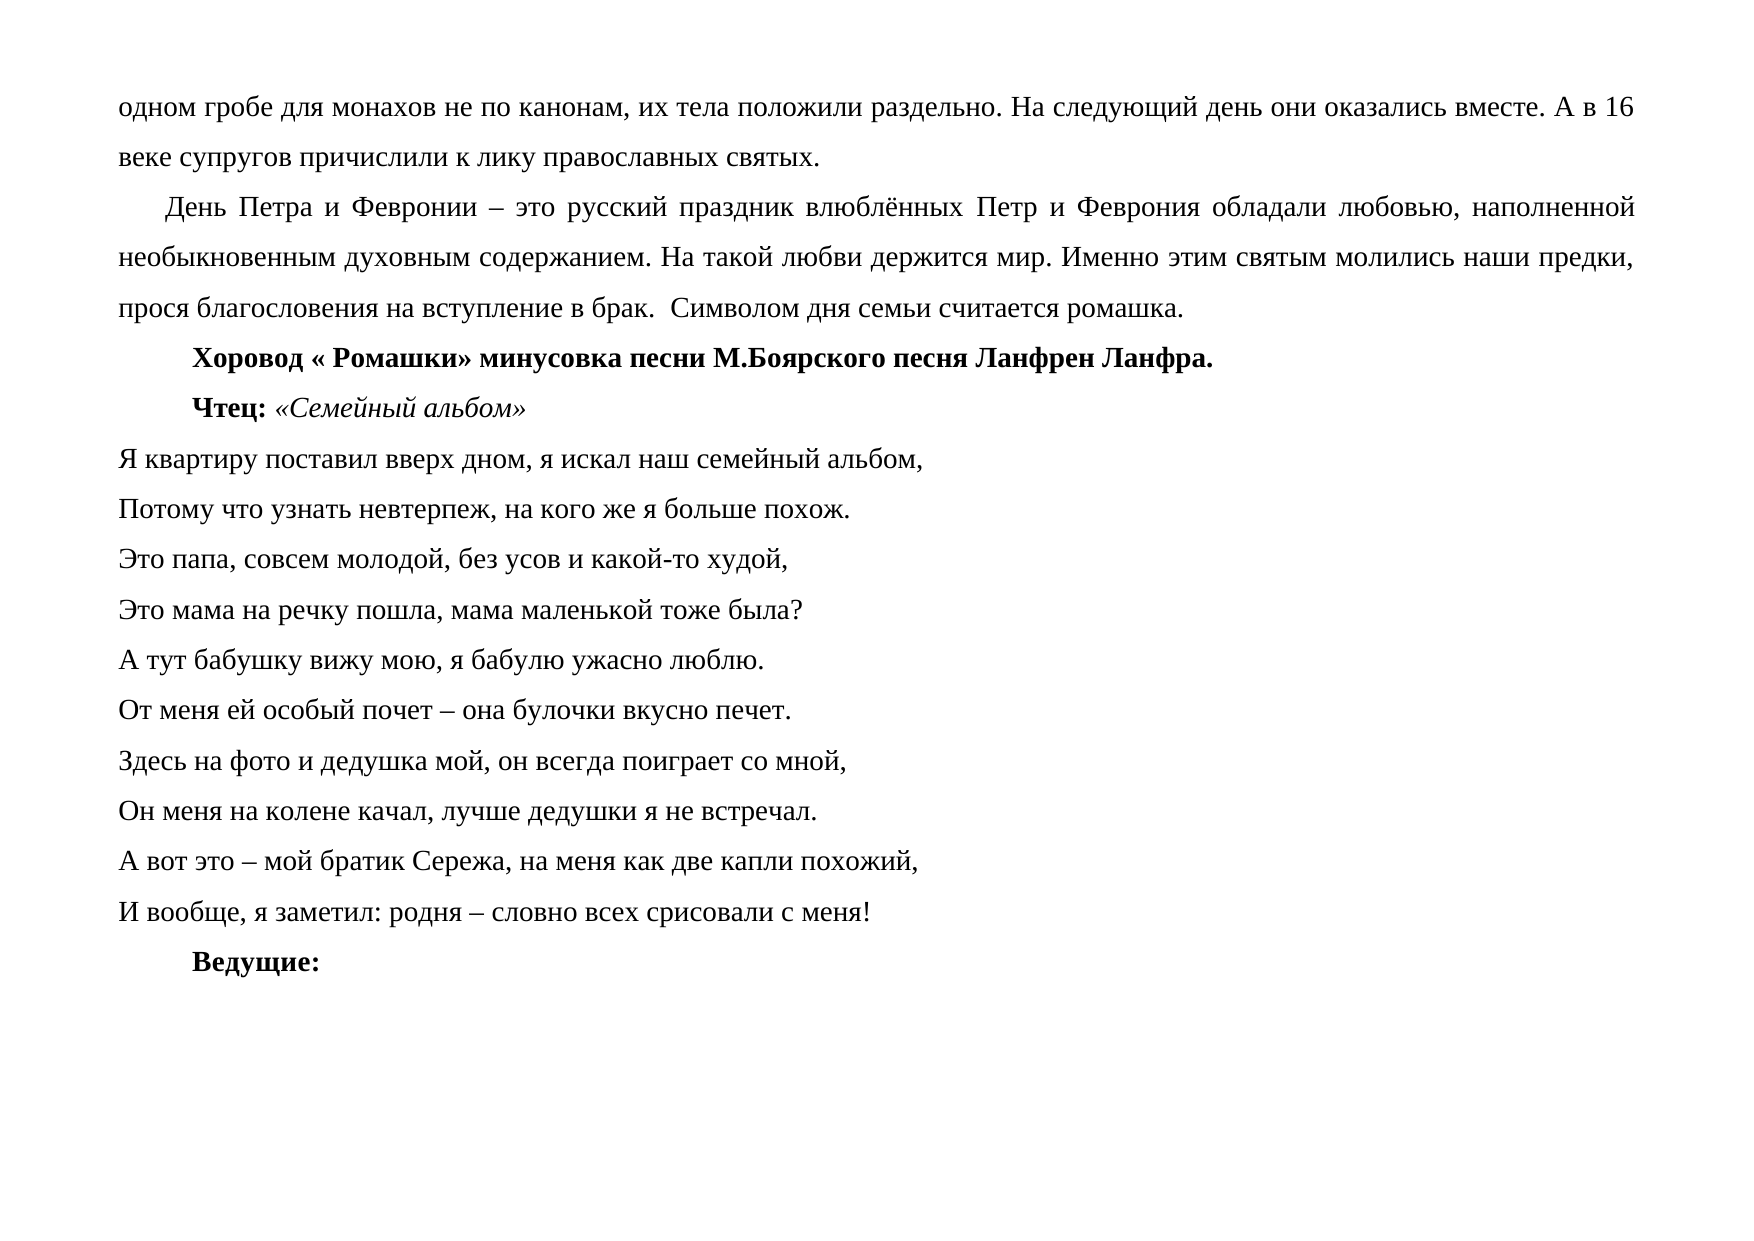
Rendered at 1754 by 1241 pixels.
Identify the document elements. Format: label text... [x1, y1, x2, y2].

text Чтец: «Семейный альбом» [118, 391, 1636, 424]
text А вот это – мой братик Сережа, на меня как две капли похожий, [118, 843, 1636, 877]
text А тут бабушку вижу мою, я бабулю ужасно люблю. [118, 642, 1636, 676]
text Потому что узнать невтерпеж, на кого же я больше похож. [118, 491, 1636, 525]
text Хоровод « Ромашки» минусовка песни М.Боярского песня Ланфрен Ланфра. [118, 340, 1636, 374]
text От меня ей особый почет – она булочки вкусно печет. [118, 692, 1636, 726]
text И вообще, я заметил: родня – словно всех срисовали с меня! [118, 894, 1636, 927]
text Это папа, совсем молодой, без усов и какой-то худой, [118, 541, 1636, 575]
text День Петра и Февронии – это русский праздник влюблённых Петр и Феврония обладали любовью, наполненной необыкновенным духовным содержанием. На такой любви держится мир. Именно этим святым молились наши предки, прося благословения на вступление в брак. Символом дня семьи считается ромашка. [118, 189, 1636, 323]
text Ведущие: [118, 944, 1636, 977]
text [118, 89, 1636, 172]
text Я квартиру поставил вверх дном, я искал наш семейный альбом, [118, 441, 1636, 474]
text Здесь на фото и дедушка мой, он всегда поиграет со мной, [118, 743, 1636, 776]
text Это мама на речку пошла, мама маленькой тоже была? [118, 592, 1636, 625]
text Он меня на колене качал, лучше дедушки я не встречал. [118, 793, 1636, 827]
